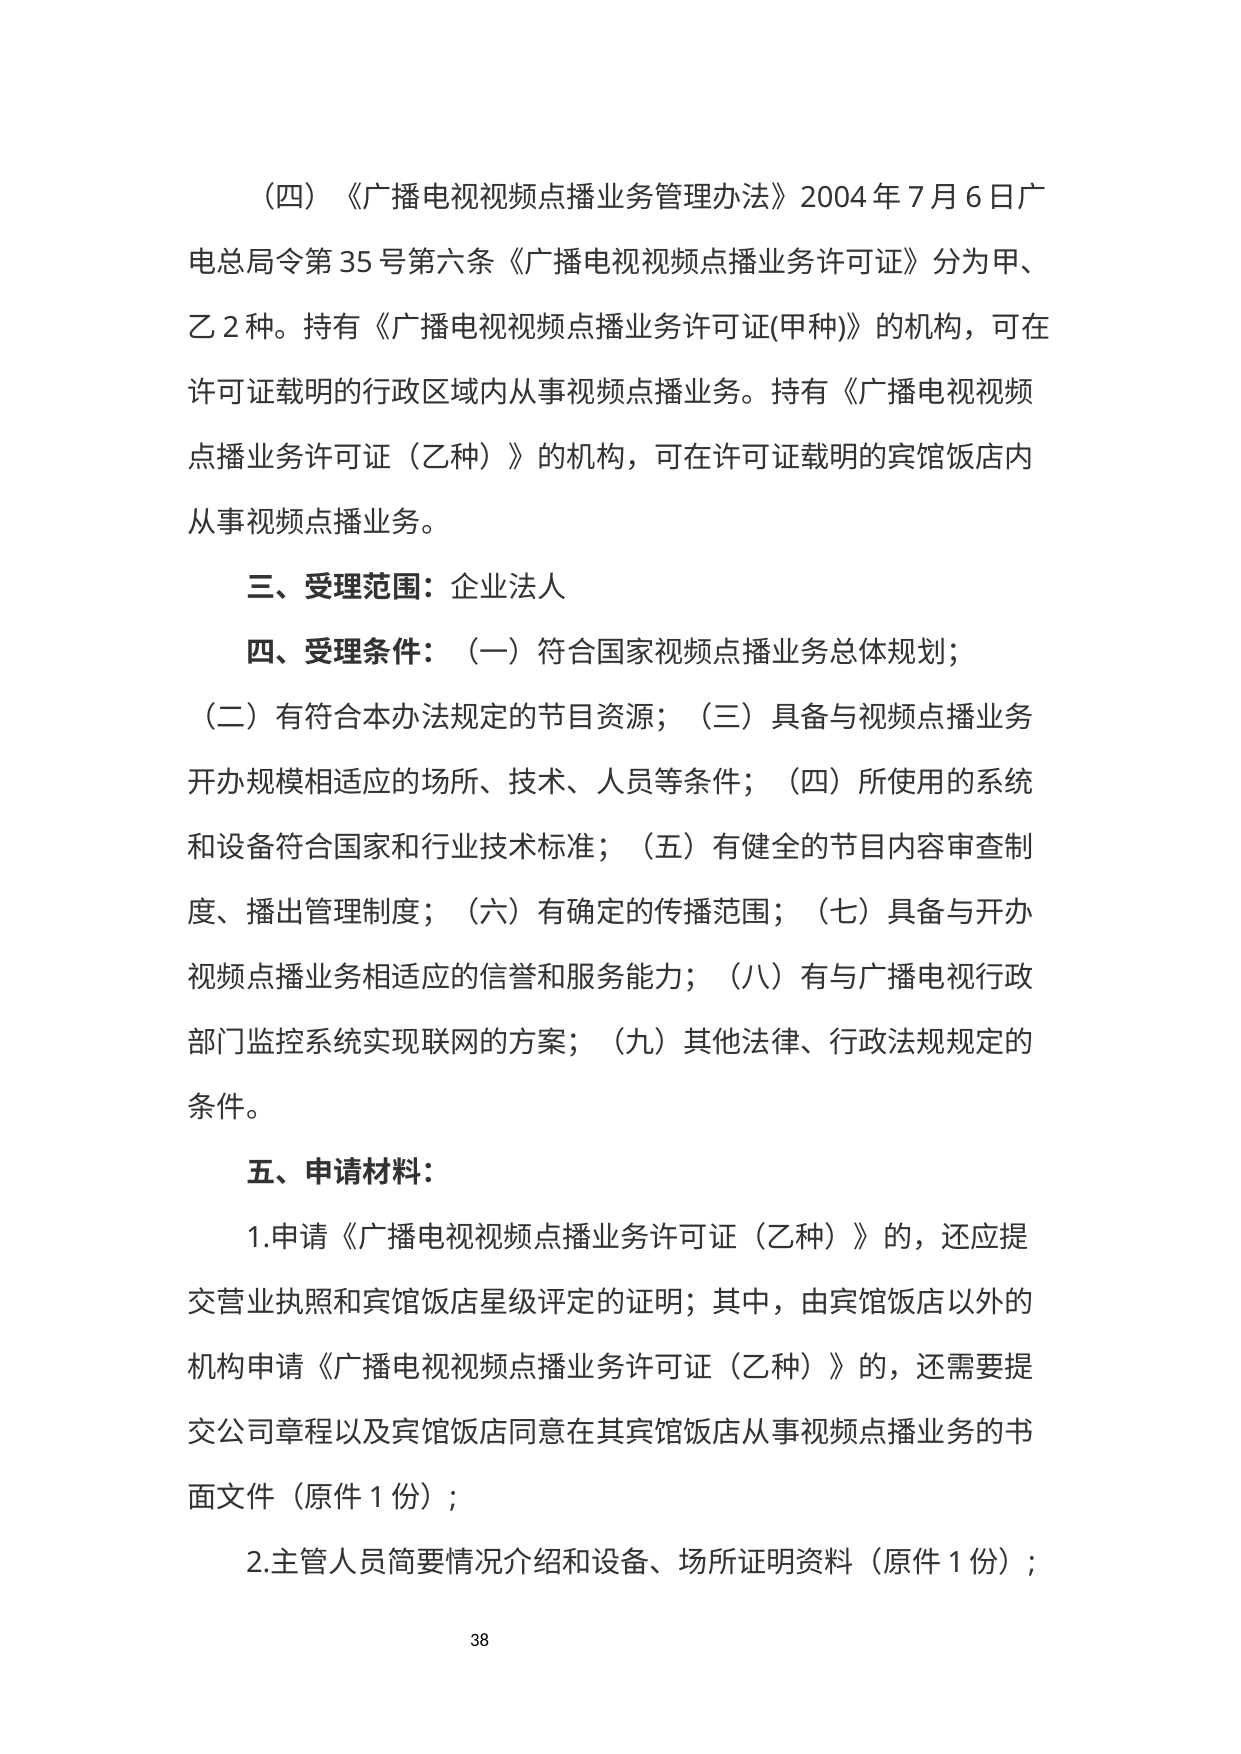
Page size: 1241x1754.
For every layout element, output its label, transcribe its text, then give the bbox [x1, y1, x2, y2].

text 三、受理范围：企业法人 [187, 552, 1053, 617]
text 五、申请材料： [187, 1137, 1053, 1202]
text 四、受理条件：（一）符合国家视频点播业务总体规划；（二）有符合本办法规定的节目资源；（三）具备与视频点播业务开办规模相适应的场所、技术、人员等条件；（四）所使用的系统和设备符合国家和行业技术标准；（五）有健全的节目内容审查制度、播出管理制度；（六）有确定的传播范围；（七）具备与开办视频点播业务相适应的信誉和服务能力；（八）有与广播电视行政部门监控系统实现联网的方案；（九）其他法律、行政法规规定的条件。 [187, 617, 1053, 1137]
text 1.申请《广播电视视频点播业务许可证（乙种）》的，还应提交营业执照和宾馆饭店星级评定的证明；其中，由宾馆饭店以外的机构申请《广播电视视频点播业务许可证（乙种）》的，还需要提交公司章程以及宾馆饭店同意在其宾馆饭店从事视频点播业务的书面文件（原件1份）; [187, 1202, 1053, 1527]
text （四）《广播电视视频点播业务管理办法》2004年7月6日广电总局令第35号第六条《广播电视视频点播业务许可证》分为甲、乙2种。持有《广播电视视频点播业务许可证(甲种)》的机构，可在许可证载明的行政区域内从事视频点播业务。持有《广播电视视频点播业务许可证（乙种）》的机构，可在许可证载明的宾馆饭店内从事视频点播业务。 [187, 162, 1053, 552]
text 2.主管人员简要情况介绍和设备、场所证明资料（原件1份）; [187, 1527, 1053, 1592]
